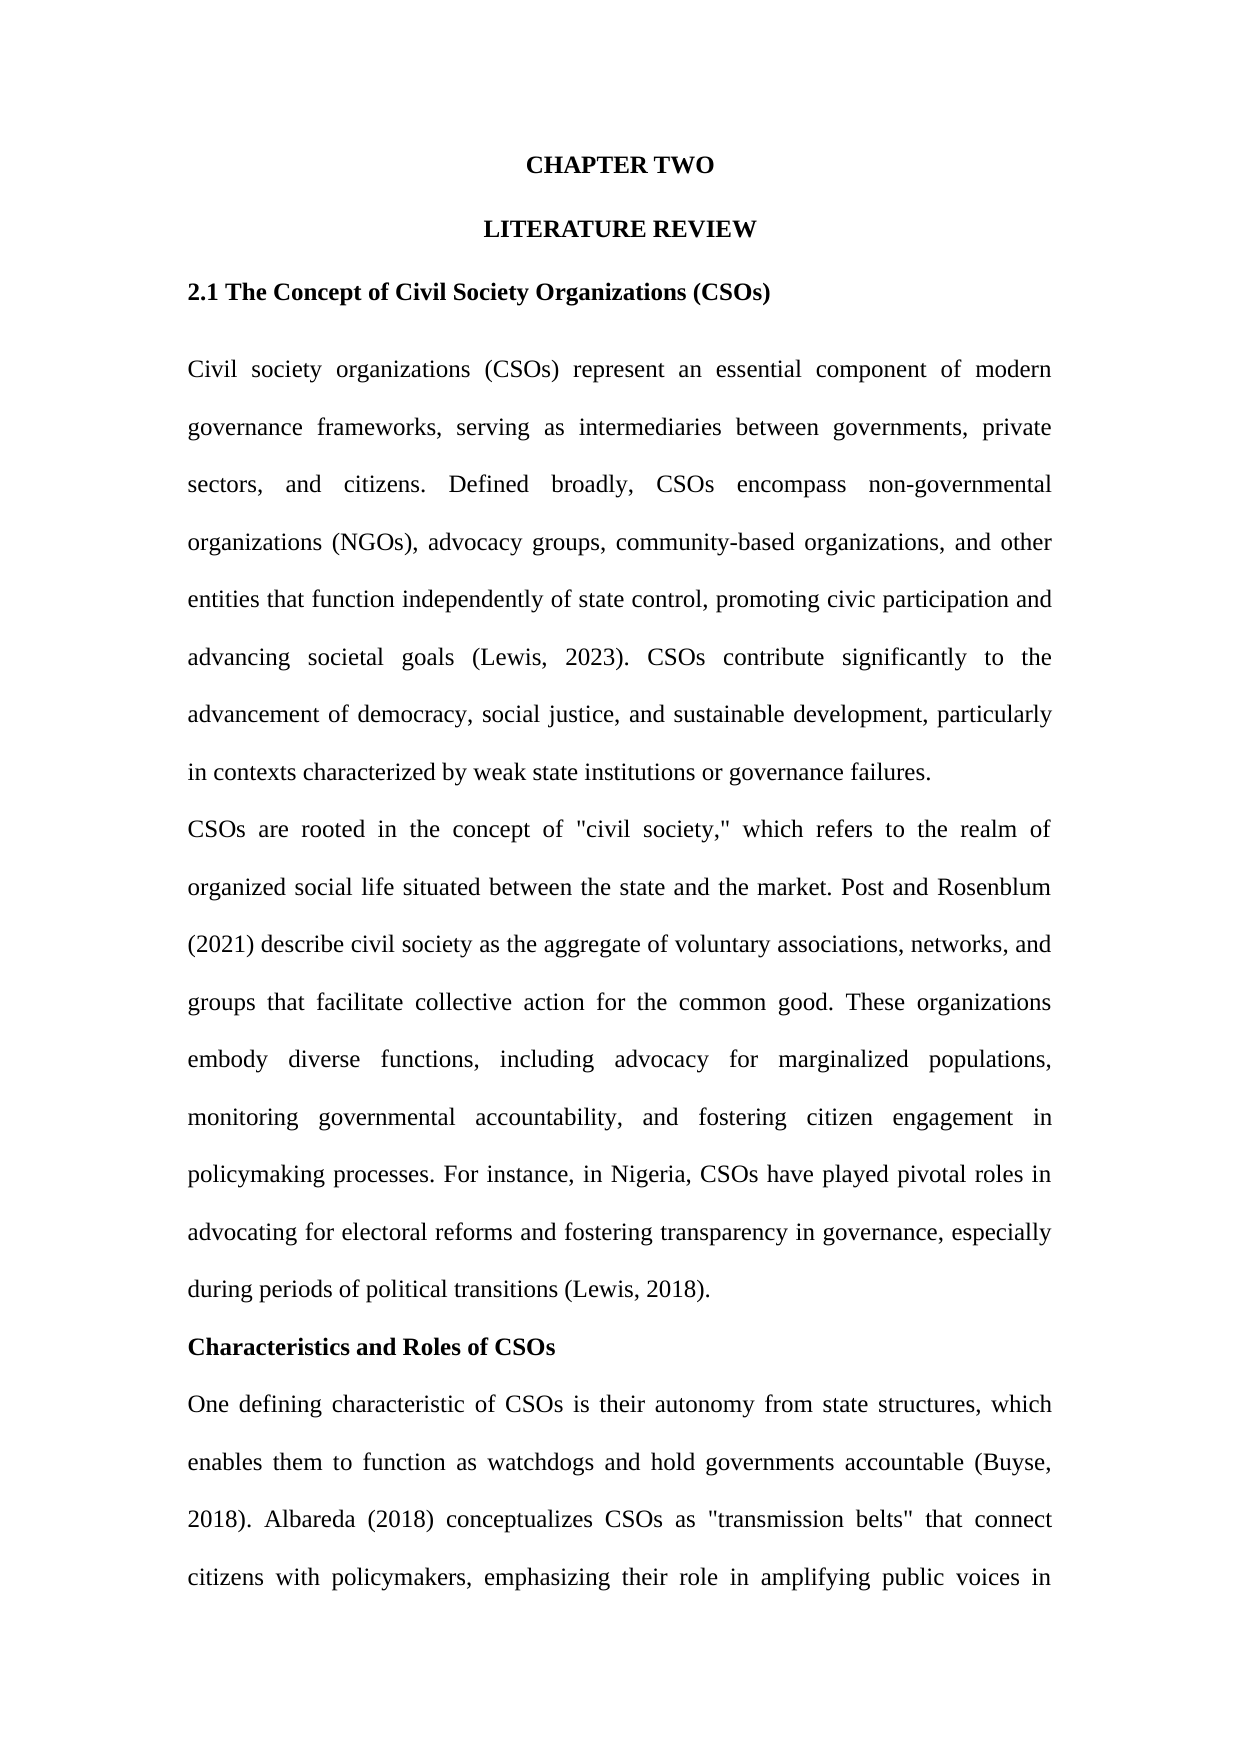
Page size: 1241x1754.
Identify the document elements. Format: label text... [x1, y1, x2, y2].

subtitle CHAPTER TWO [187, 150, 1053, 179]
subtitle 2.1 The Concept of Civil Society Organizations (CSOs) [187, 277, 1053, 306]
text Civil society organizations (CSOs) represent an essential component of modern governance frameworks, serving as intermediaries between governments, private sectors, and citizens. Defined broadly, CSOs encompass non-governmental organizations (NGOs), advocacy groups, community-based organizations, and other entities that function independently of state control, promoting civic participation and advancing societal goals (Lewis, 2023). CSOs contribute significantly to the advancement of democracy, social justice, and sustainable development, particularly in contexts characterized by weak state institutions or governance failures. [187, 354, 1053, 785]
text Characteristics and Roles of CSOs [187, 1332, 1053, 1360]
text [187, 1389, 1053, 1590]
text CSOs are rooted in the concept of "civil society," which refers to the realm of organized social life situated between the state and the market. Post and Rosenblum (2021) describe civil society as the aggregate of voluntary associations, networks, and groups that facilitate collective action for the common good. These organizations embody diverse functions, including advocacy for marginalized populations, monitoring governmental accountability, and fostering citizen engagement in policymaking processes. For instance, in Nigeria, CSOs have played pivotal roles in advocating for electoral reforms and fostering transparency in governance, especially during periods of political transitions (Lewis, 2018). [187, 814, 1053, 1303]
subtitle LITERATURE REVIEW [187, 214, 1053, 243]
